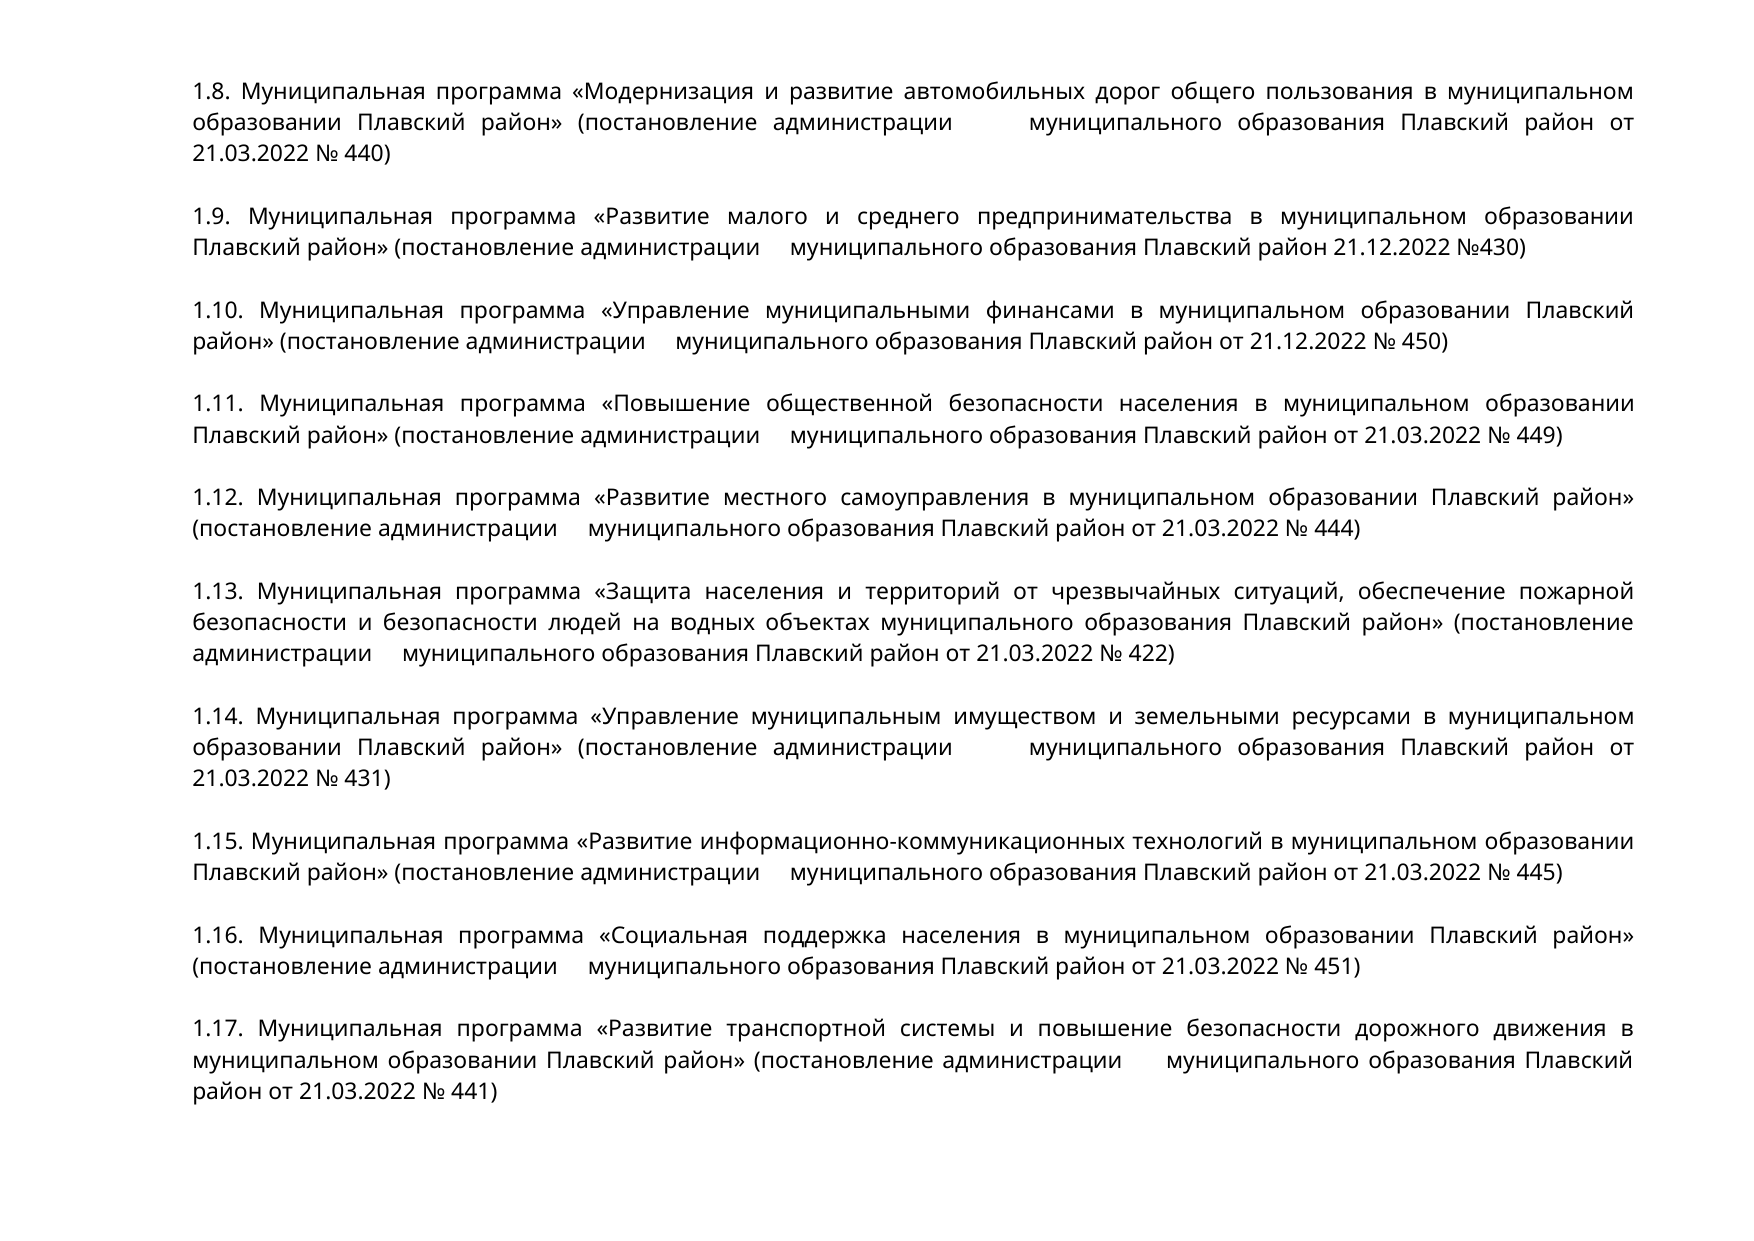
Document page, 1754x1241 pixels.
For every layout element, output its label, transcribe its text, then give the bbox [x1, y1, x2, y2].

text 1.9. Муниципальная программа «Развитие малого и среднего предпринимательства в муниципальном образовании Плавский район» (постановление администрации муниципального образования Плавский район 21.12.2022 №430) [192, 200, 1636, 262]
text 1.12. Муниципальная программа «Развитие местного самоуправления в муниципальном образовании Плавский район» (постановление администрации муниципального образования Плавский район от 21.03.2022 № 444) [192, 481, 1636, 544]
text 1.16. Муниципальная программа «Социальная поддержка населения в муниципальном образовании Плавский район» (постановление администрации муниципального образования Плавский район от 21.03.2022 № 451) [192, 919, 1636, 981]
text 1.8. Муниципальная программа «Модернизация и развитие автомобильных дорог общего пользования в муниципальном образовании Плавский район» (постановление администрации муниципального образования Плавский район от 21.03.2022 № 440) [192, 75, 1636, 169]
text 1.10. Муниципальная программа «Управление муниципальными финансами в муниципальном образовании Плавский район» (постановление администрации муниципального образования Плавский район от 21.12.2022 № 450) [192, 294, 1636, 356]
text 1.17. Муниципальная программа «Развитие транспортной системы и повышение безопасности дорожного движения в муниципальном образовании Плавский район» (постановление администрации муниципального образования Плавский район от 21.03.2022 № 441) [192, 1012, 1636, 1106]
text 1.13. Муниципальная программа «Защита населения и территорий от чрезвычайных ситуаций, обеспечение пожарной безопасности и безопасности людей на водных объектах муниципального образования Плавский район» (постановление администрации муниципального образования Плавский район от 21.03.2022 № 422) [192, 575, 1636, 669]
text 1.15. Муниципальная программа «Развитие информационно-коммуникационных технологий в муниципальном образовании Плавский район» (постановление администрации муниципального образования Плавский район от 21.03.2022 № 445) [192, 825, 1636, 887]
text 1.11. Муниципальная программа «Повышение общественной безопасности населения в муниципальном образовании Плавский район» (постановление администрации муниципального образования Плавский район от 21.03.2022 № 449) [192, 387, 1636, 450]
text 1.14. Муниципальная программа «Управление муниципальным имуществом и земельными ресурсами в муниципальном образовании Плавский район» (постановление администрации муниципального образования Плавский район от 21.03.2022 № 431) [192, 700, 1636, 794]
